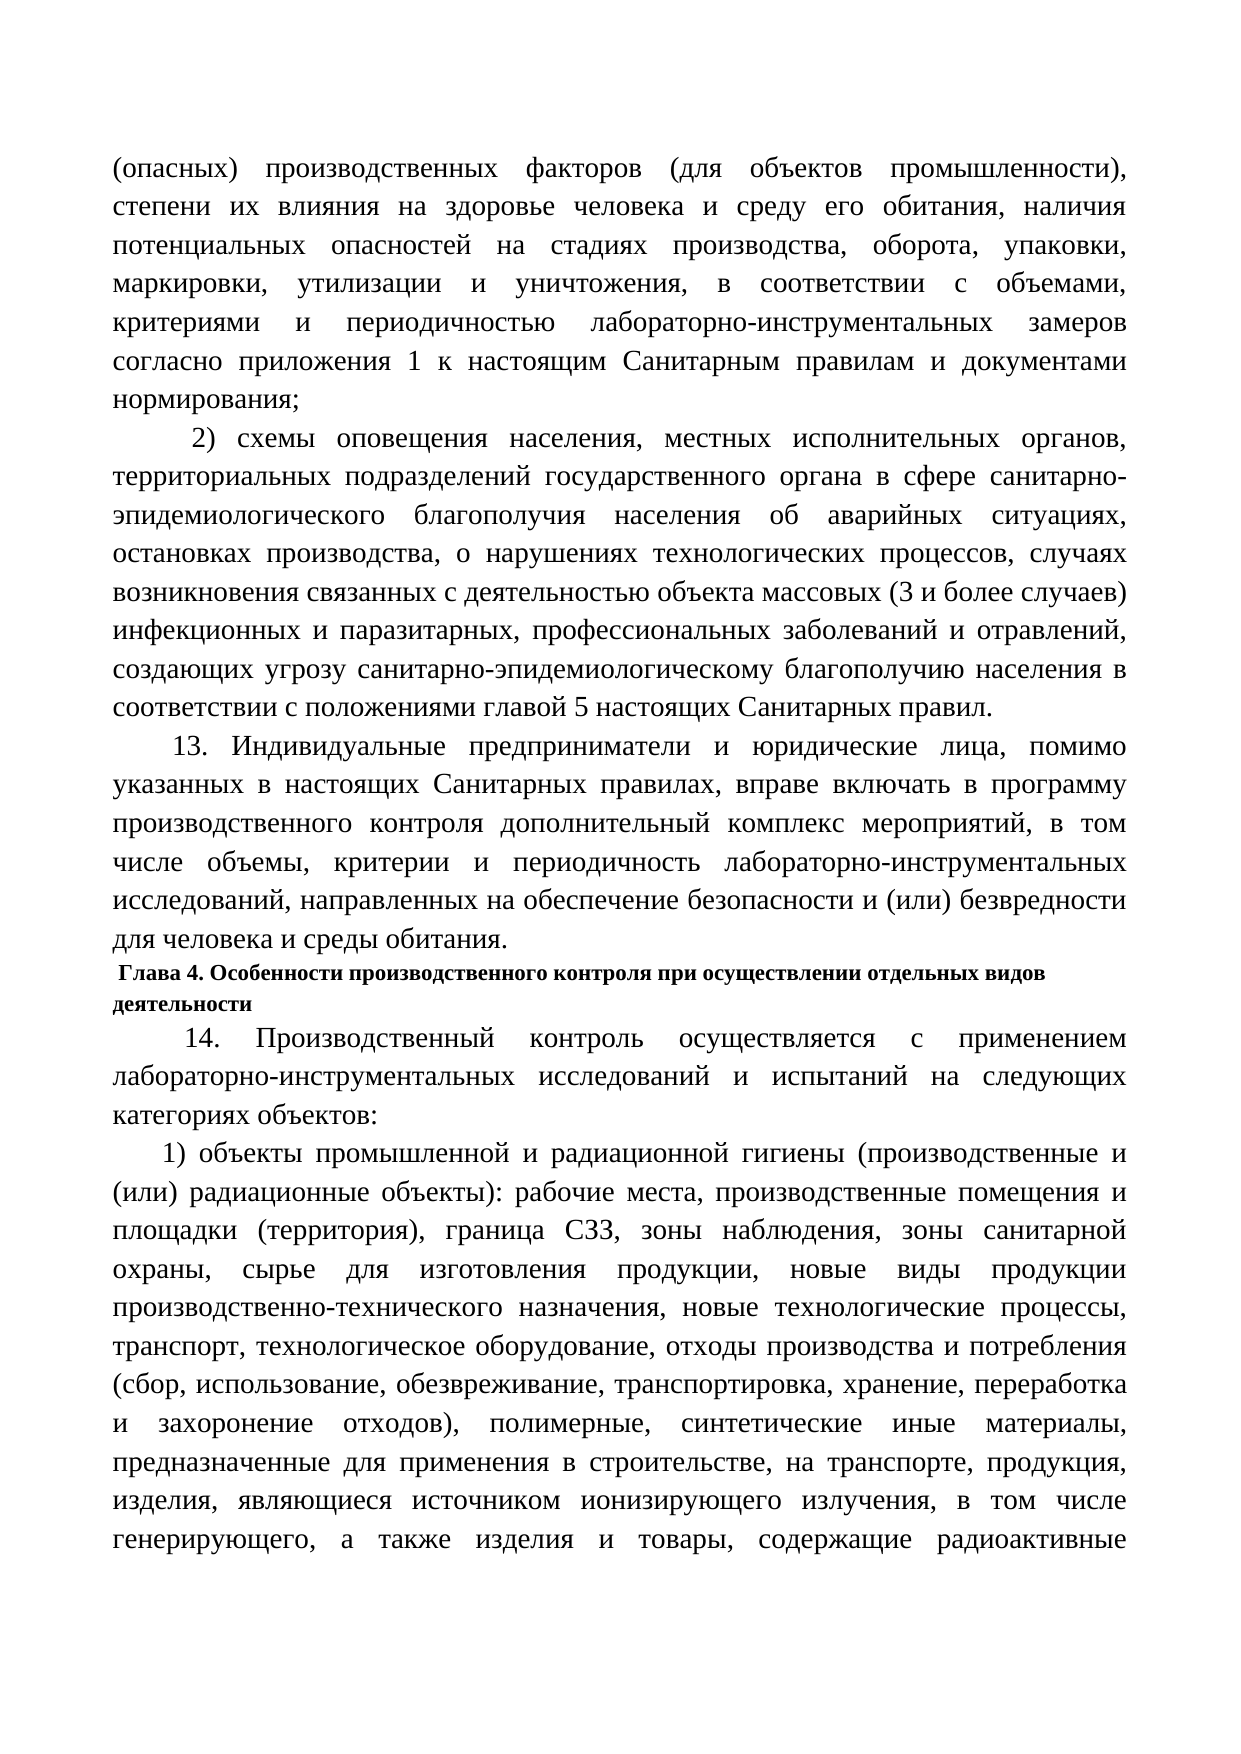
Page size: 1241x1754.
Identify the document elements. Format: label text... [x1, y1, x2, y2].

text 2) схемы оповещения населения, местных исполнительных органов, территориальных подразделений государственного органа в сфере санитарно-эпидемиологического благополучия населения об аварийных ситуациях, остановках производства, о нарушениях технологических процессов, случаях возникновения связанных с деятельностью объекта массовых (3 и более случаев) инфекционных и паразитарных, профессиональных заболеваний и отравлений, создающих угрозу санитарно-эпидемиологическому благополучию населения в соответствии с положениями главой 5 настоящих Санитарных правил. [112, 420, 1128, 723]
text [112, 1135, 1128, 1554]
text Глава 4. Особенности производственного контроля при осуществлении отдельных видов деятельности [112, 959, 1128, 1016]
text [112, 150, 1128, 415]
text 14. Производственный контроль осуществляется с применением лабораторно-инструментальных исследований и испытаний на следующих категориях объектов: [112, 1020, 1128, 1130]
text 13. Индивидуальные предприниматели и юридические лица, помимо указанных в настоящих Санитарных правилах, вправе включать в программу производственного контроля дополнительный комплекс мероприятий, в том числе объемы, критерии и периодичность лабораторно-инструментальных исследований, направленных на обеспечение безопасности и (или) безвредности для человека и среды обитания. [112, 728, 1128, 954]
